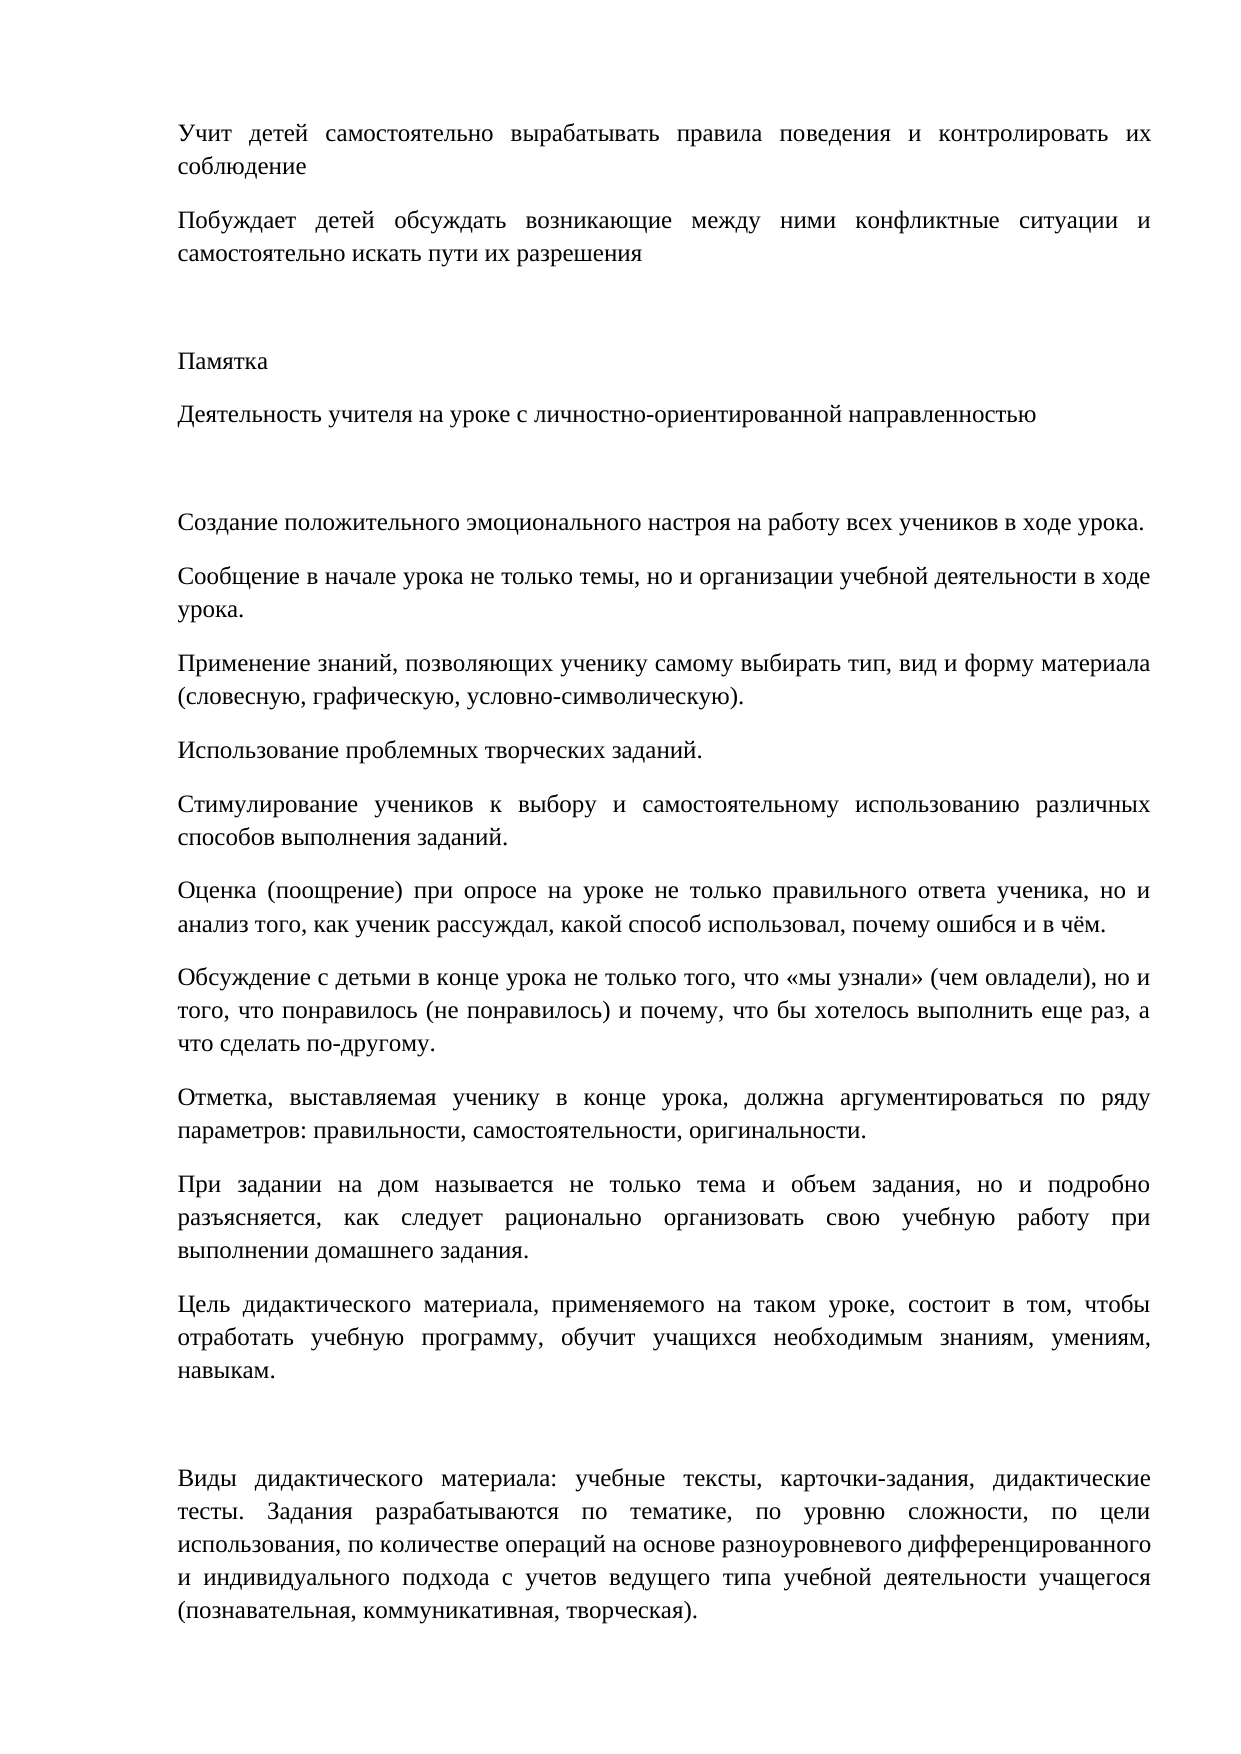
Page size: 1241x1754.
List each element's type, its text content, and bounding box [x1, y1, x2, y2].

text Стимулирование учеников к выбору и самостоятельному использованию различных способов выполнения заданий. [177, 789, 1152, 851]
text Учит детей самостоятельно вырабатывать правила поведения и контролировать их соблюдение [177, 118, 1152, 180]
text Использование проблемных творческих заданий. [177, 735, 1152, 764]
text Сообщение в начале урока не только темы, но и организации учебной деятельности в ходе урока. [177, 561, 1152, 623]
text Цель дидактического материала, применяемого на таком уроке, состоит в том, чтобы отработать учебную программу, обучит учащихся необходимым знаниям, умениям, навыкам. [177, 1289, 1152, 1384]
text Применение знаний, позволяющих ученику самому выбирать тип, вид и форму материала (словесную, графическую, условно-символическую). [177, 648, 1152, 710]
text Создание положительного эмоционального настроя на работу всех учеников в ходе урока. [177, 507, 1152, 536]
text Оценка (поощрение) при опросе на уроке не только правильного ответа ученика, но и анализ того, как ученик рассуждал, какой способ использовал, почему ошибся и в чём. [177, 876, 1152, 937]
text Виды дидактического материала: учебные тексты, карточки-задания, дидактические тесты. Задания разрабатываются по тематике, по уровню сложности, по цели использования, по количестве операций на основе разноуровневого дифференцированного и индивидуального подхода с учетов ведущего типа учебной деятельности учащегося (познавательная, коммуникативная, творческая). [177, 1463, 1152, 1624]
text При задании на дом называется не только тема и объем задания, но и подробно разъясняется, как следует рационально организовать свою учебную работу при выполнении домашнего задания. [177, 1169, 1152, 1264]
text Отметка, выставляемая ученику в конце урока, должна аргументироваться по ряду параметров: правильности, самостоятельности, оригинальности. [177, 1082, 1152, 1144]
text Деятельность учителя на уроке с личностно-ориентированной направленностью [177, 399, 1152, 428]
text Памятка [177, 346, 1152, 374]
text Обсуждение с детьми в конце урока не только того, что «мы узнали» (чем овладели), но и того, что понравилось (не понравилось) и почему, что бы хотелось выполнить еще раз, а что сделать по-другому. [177, 962, 1152, 1057]
text Побуждает детей обсуждать возникающие между ними конфликтные ситуации и самостоятельно искать пути их разрешения [177, 205, 1152, 267]
